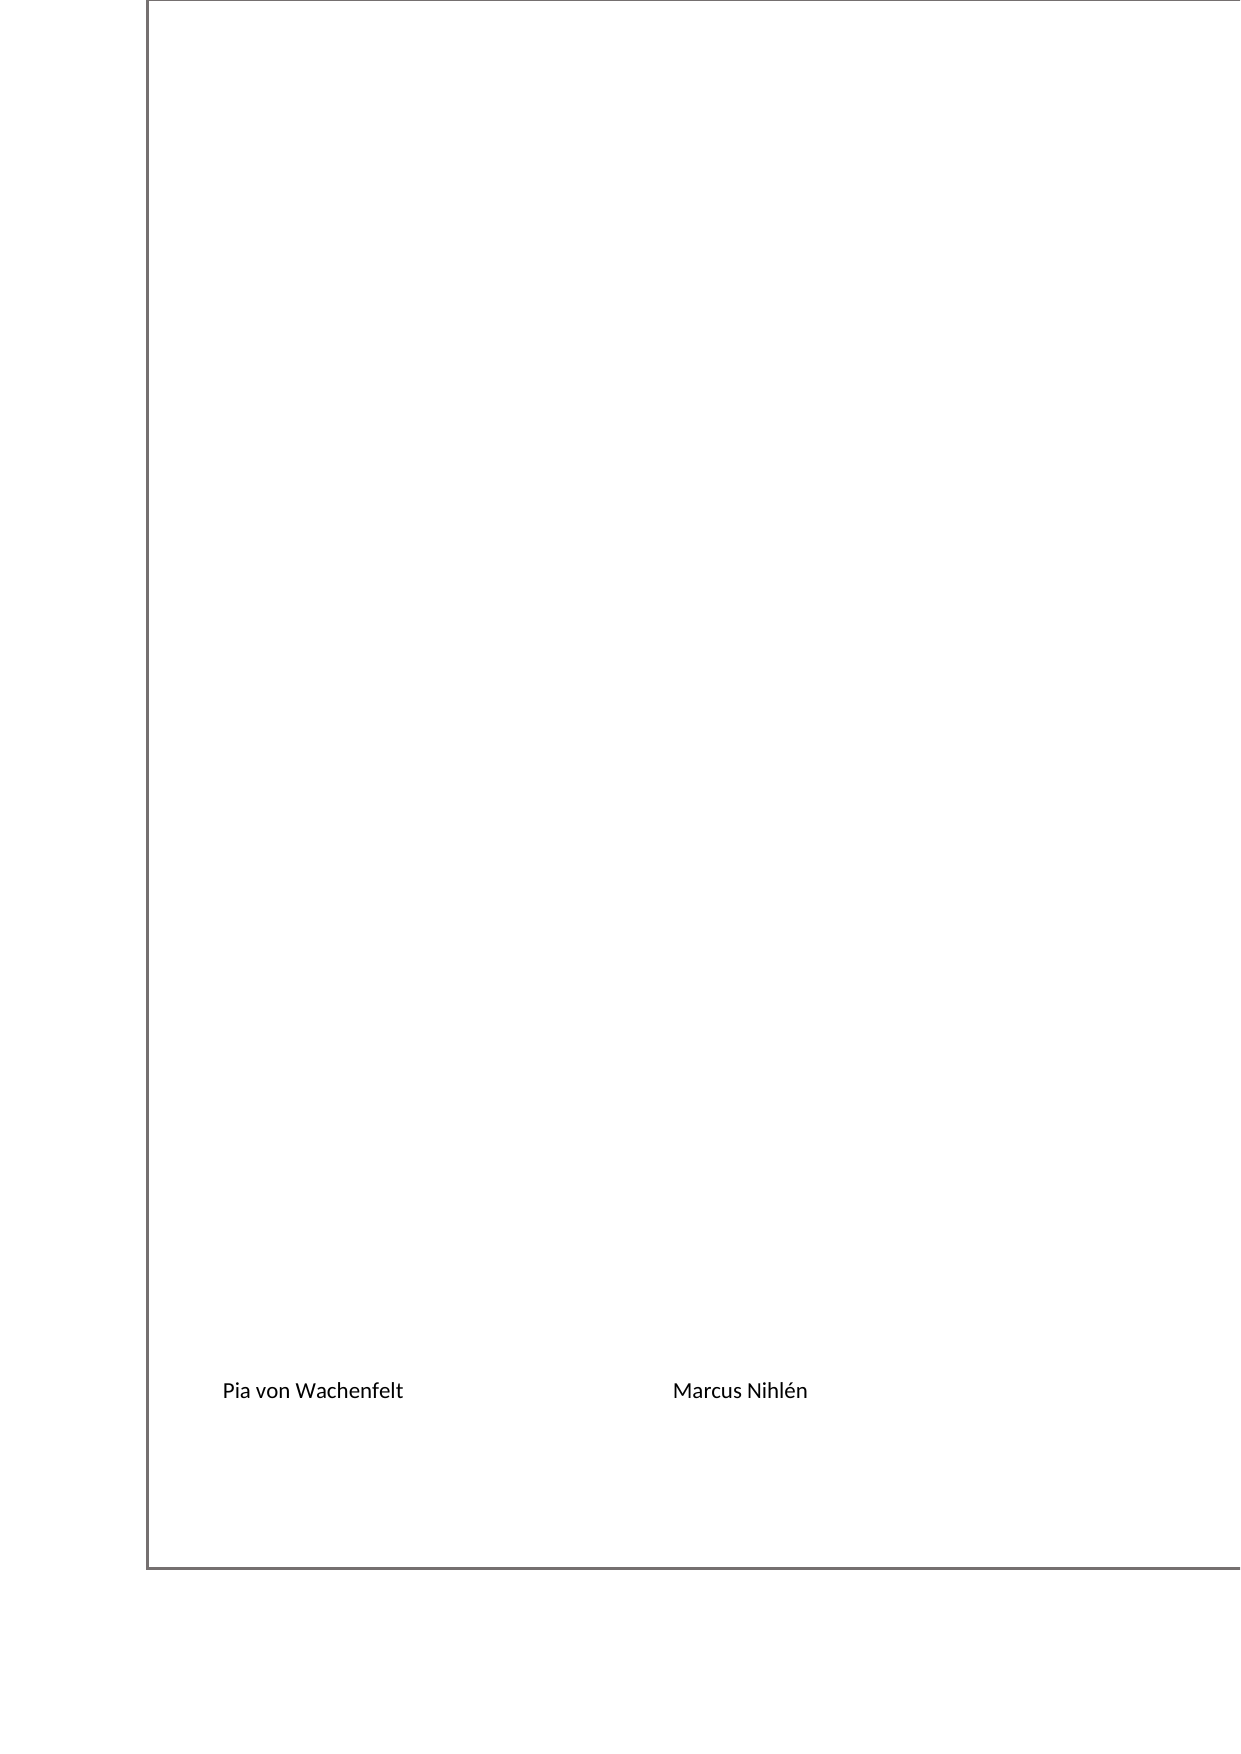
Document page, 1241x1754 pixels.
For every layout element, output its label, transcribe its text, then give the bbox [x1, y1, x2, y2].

text Pia von Wachenfelt Marcus Nihlén [223, 1376, 1093, 1404]
